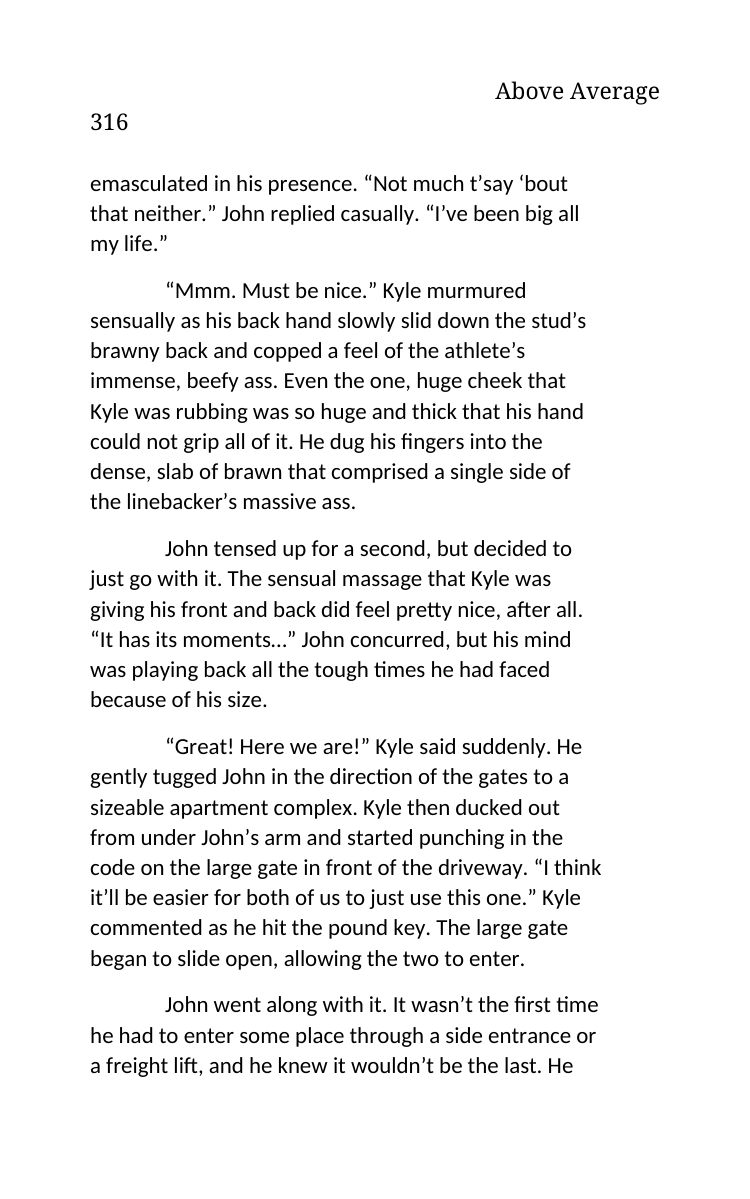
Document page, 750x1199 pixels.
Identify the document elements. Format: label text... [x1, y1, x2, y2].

text “Great! Here we are!” Kyle said suddenly. He gently tugged John in the direction of the gates to a sizeable apartment complex. Kyle then ducked out from under John’s arm and started punching in the code on the large gate in front of the driveway. “I think it’ll be easier for both of us to just use this one.” Kyle commented as he hit the pound key. The large gate began to slide open, allowing the two to enter. [90, 732, 604, 972]
text John tensed up for a second, but decided to just go with it. The sensual massage that Kyle was giving his front and back did feel pretty nice, after all. “It has its moments…” John concurred, but his mind was playing back all the tough times he had faced because of his size. [90, 534, 604, 713]
text “Mmm. Must be nice.” Kyle murmured sensually as his back hand slowly slid down the stud’s brawny back and copped a feel of the athlete’s immense, beefy ass. Even the one, huge cheek that Kyle was rubbing was so huge and thick that his hand could not grip all of it. He dug his fingers into the dense, slab of brawn that comprised a single side of the linebacker’s massive ass. [90, 276, 604, 516]
